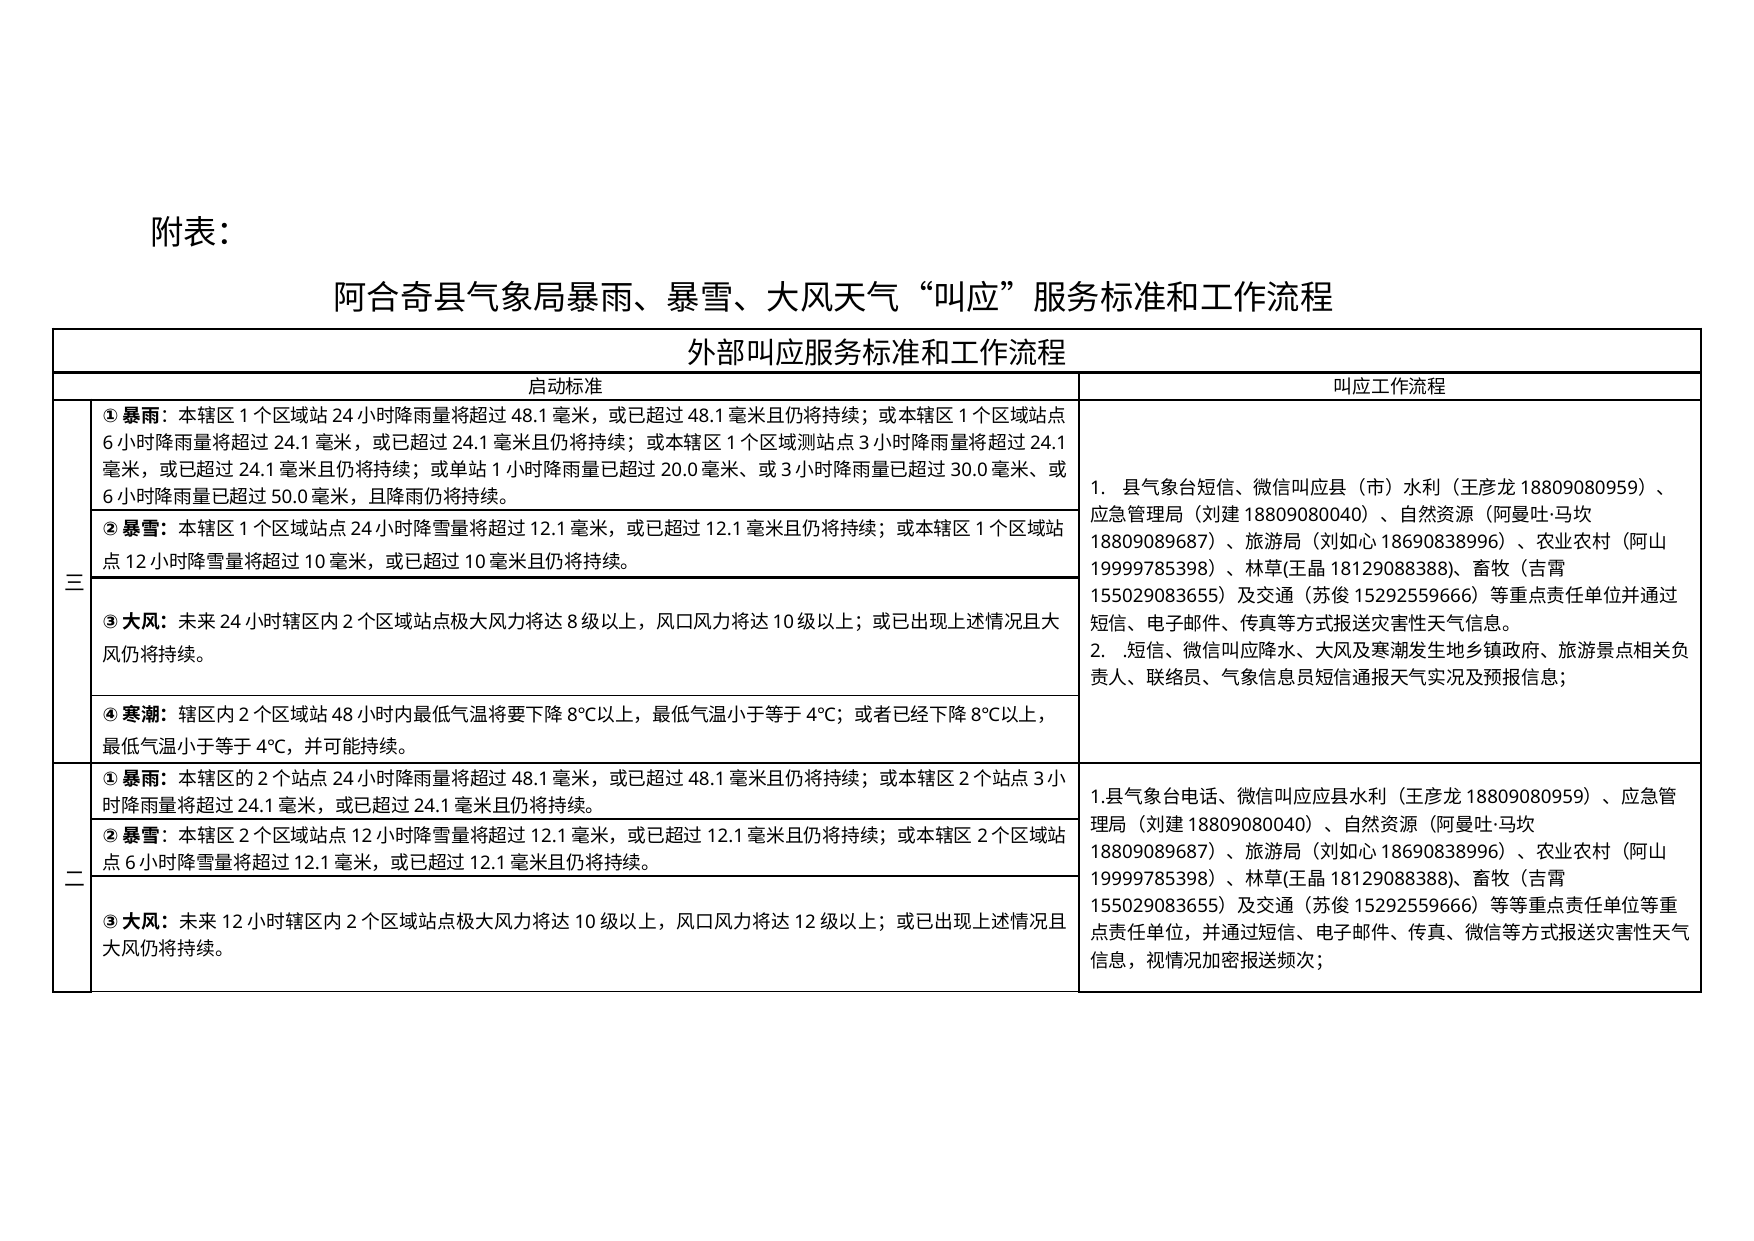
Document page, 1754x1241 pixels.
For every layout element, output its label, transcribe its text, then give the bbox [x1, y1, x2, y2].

table_header 外部叫应服务标准和工作流程 [54, 330, 1700, 371]
table_cell ③大风：未来24小时辖区内2个区域站点极大风力将达8级以上，风口风力将达10级以上；或已出现上述情况且大风仍将持续。 [92, 579, 1078, 695]
table_cell ①暴雨：本辖区1个区域站24小时降雨量将超过48.1毫米，或已超过48.1毫米且仍将持续；或本辖区1个区域站点6小时降雨量将超过24.1毫米，或已超过24.1毫米且仍将持续；或本辖区1个区域测站点3小时降雨量将超过24.1毫米，或已超过24.1毫米且仍将持续；或单站1小时降雨量已超过20.0毫米、或3小时降雨量已超过30.0毫米、或6小时降雨量已超过50.0毫米，且降雨仍将持续。 [92, 401, 1078, 509]
table_cell ①暴雨：本辖区的2个站点24小时降雨量将超过48.1毫米，或已超过48.1毫米且仍将持续；或本辖区2个站点3小时降雨量将超过24.1毫米，或已超过24.1毫米且仍将持续。 [92, 764, 1078, 818]
table_cell 1.县气象台电话、微信叫应应县水利（王彦龙18809080959）、应急管理局（刘建18809080040）、自然资源（阿曼吐·马坎18809089687）、旅游局（刘如心18690838996）、农业农村（阿山19999785398）、林草(王晶18129088388)、畜牧（吉霄155029083655）及交通（苏俊15292559666）等等重点责任单位等重点责任单位，并通过短信、电子邮件、传真、微信等方式报送灾害性天气信息，视情况加密报送频次； 2.县气象局叫应县（市）安全生产指挥部、维稳指挥部，报告灾害性天气情况； 县（市）主要局领导视情况电话或短信叫应本地党委、政府分管领导及重点责任单位负责人，报告灾害性天气情况。叫应降水、大风及寒潮发生地乡镇政府、行政村应急责任人、旅游景点相关负责人、联络员、气象信息员短信并通报天气实况及预报信息； [1080, 764, 1700, 991]
text 附表： [150, 198, 1604, 263]
table_cell ②暴雪：本辖区1个区域站点24小时降雪量将超过12.1毫米，或已超过12.1毫米且仍将持续；或本辖区1个区域站点12小时降雪量将超过10毫米，或已超过10毫米且仍将持续。 [92, 511, 1078, 576]
table_cell ③大风：未来12小时辖区内2个区域站点极大风力将达10级以上，风口风力将达12级以上；或已出现上述情况且大风仍将持续。 [92, 877, 1078, 991]
table_cell 二 [54, 764, 90, 991]
table_cell ④寒潮：辖区内2个区域站48小时内最低气温将要下降8℃以上，最低气温小于等于4℃；或者已经下降8℃以上，最低气温小于等于4℃，并可能持续。 [92, 696, 1078, 762]
table_cell 县气象台短信、微信叫应县（市）水利（王彦龙18809080959）、应急管理局（刘建18809080040）、自然资源（阿曼吐·马坎18809089687）、旅游局（刘如心18690838996）、农业农村（阿山19999785398）、林草(王晶18129088388)、畜牧（吉霄155029083655）及交通（苏俊15292559666）等重点责任单位并通过短信、电子邮件、传真等方式报送灾害性天气信息。 .短信、微信叫应降水、大风及寒潮发生地乡镇政府、旅游景点相关负责人、联络员、气象信息员短信通报天气实况及预报信息； [1080, 401, 1700, 762]
table_cell 叫应工作流程 [1080, 374, 1700, 398]
table_cell 启动标准 [54, 374, 1078, 398]
table_cell 三 [54, 401, 90, 762]
text 阿合奇县气象局暴雨、暴雪、大风天气“叫应”服务标准和工作流程 [150, 263, 1604, 328]
table_cell ②暴雪：本辖区2个区域站点12小时降雪量将超过12.1毫米，或已超过12.1毫米且仍将持续；或本辖区2个区域站点6小时降雪量将超过12.1毫米，或已超过12.1毫米且仍将持续。 [92, 820, 1078, 875]
